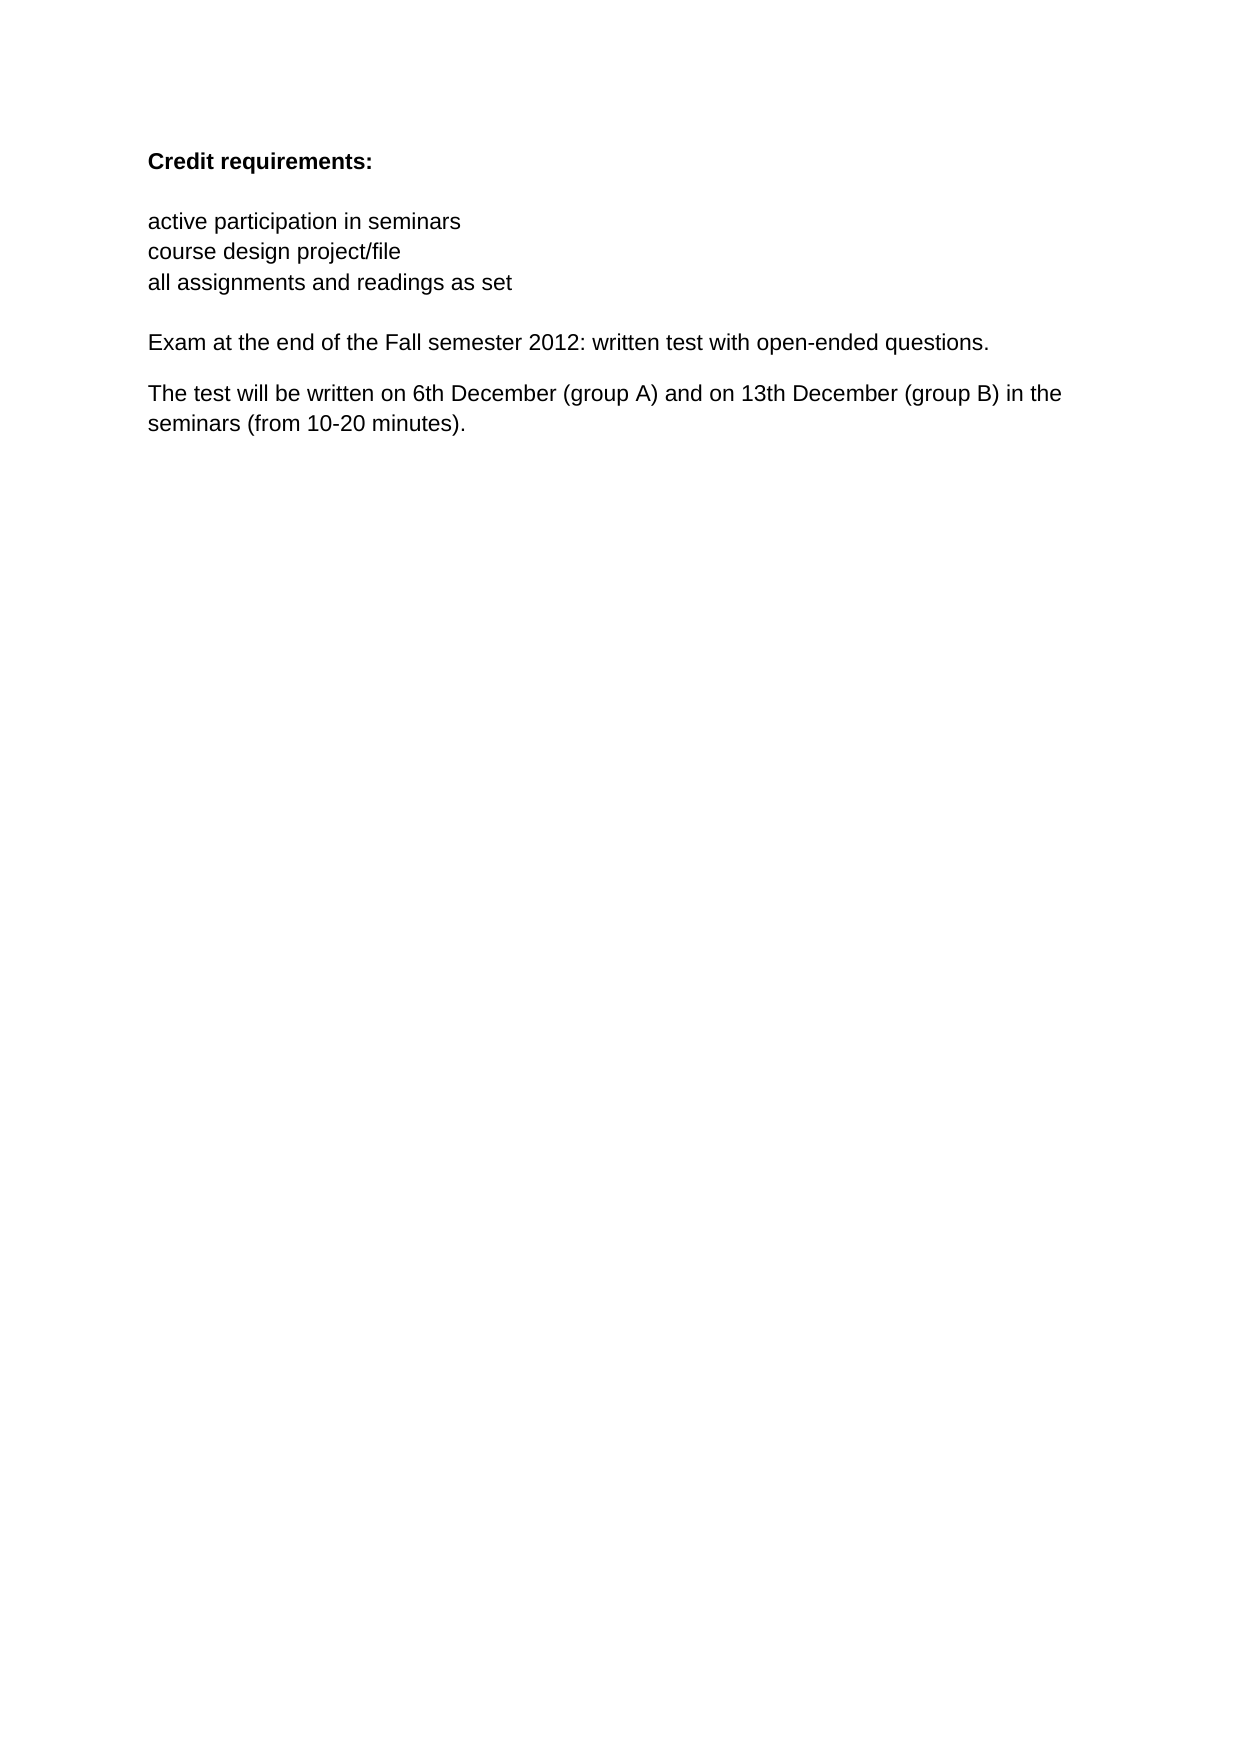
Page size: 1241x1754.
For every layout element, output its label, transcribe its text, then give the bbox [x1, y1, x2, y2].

text The test will be written on 6th December (group A) and on 13th December (group B) in the seminars (from 10-20 minutes). [148, 380, 1093, 436]
text Credit requirements: active participation in seminars course design project/file all assignments and readings as set Exam at the end of the Fall semester 2012: written test with open-ended questions. [148, 148, 1093, 355]
